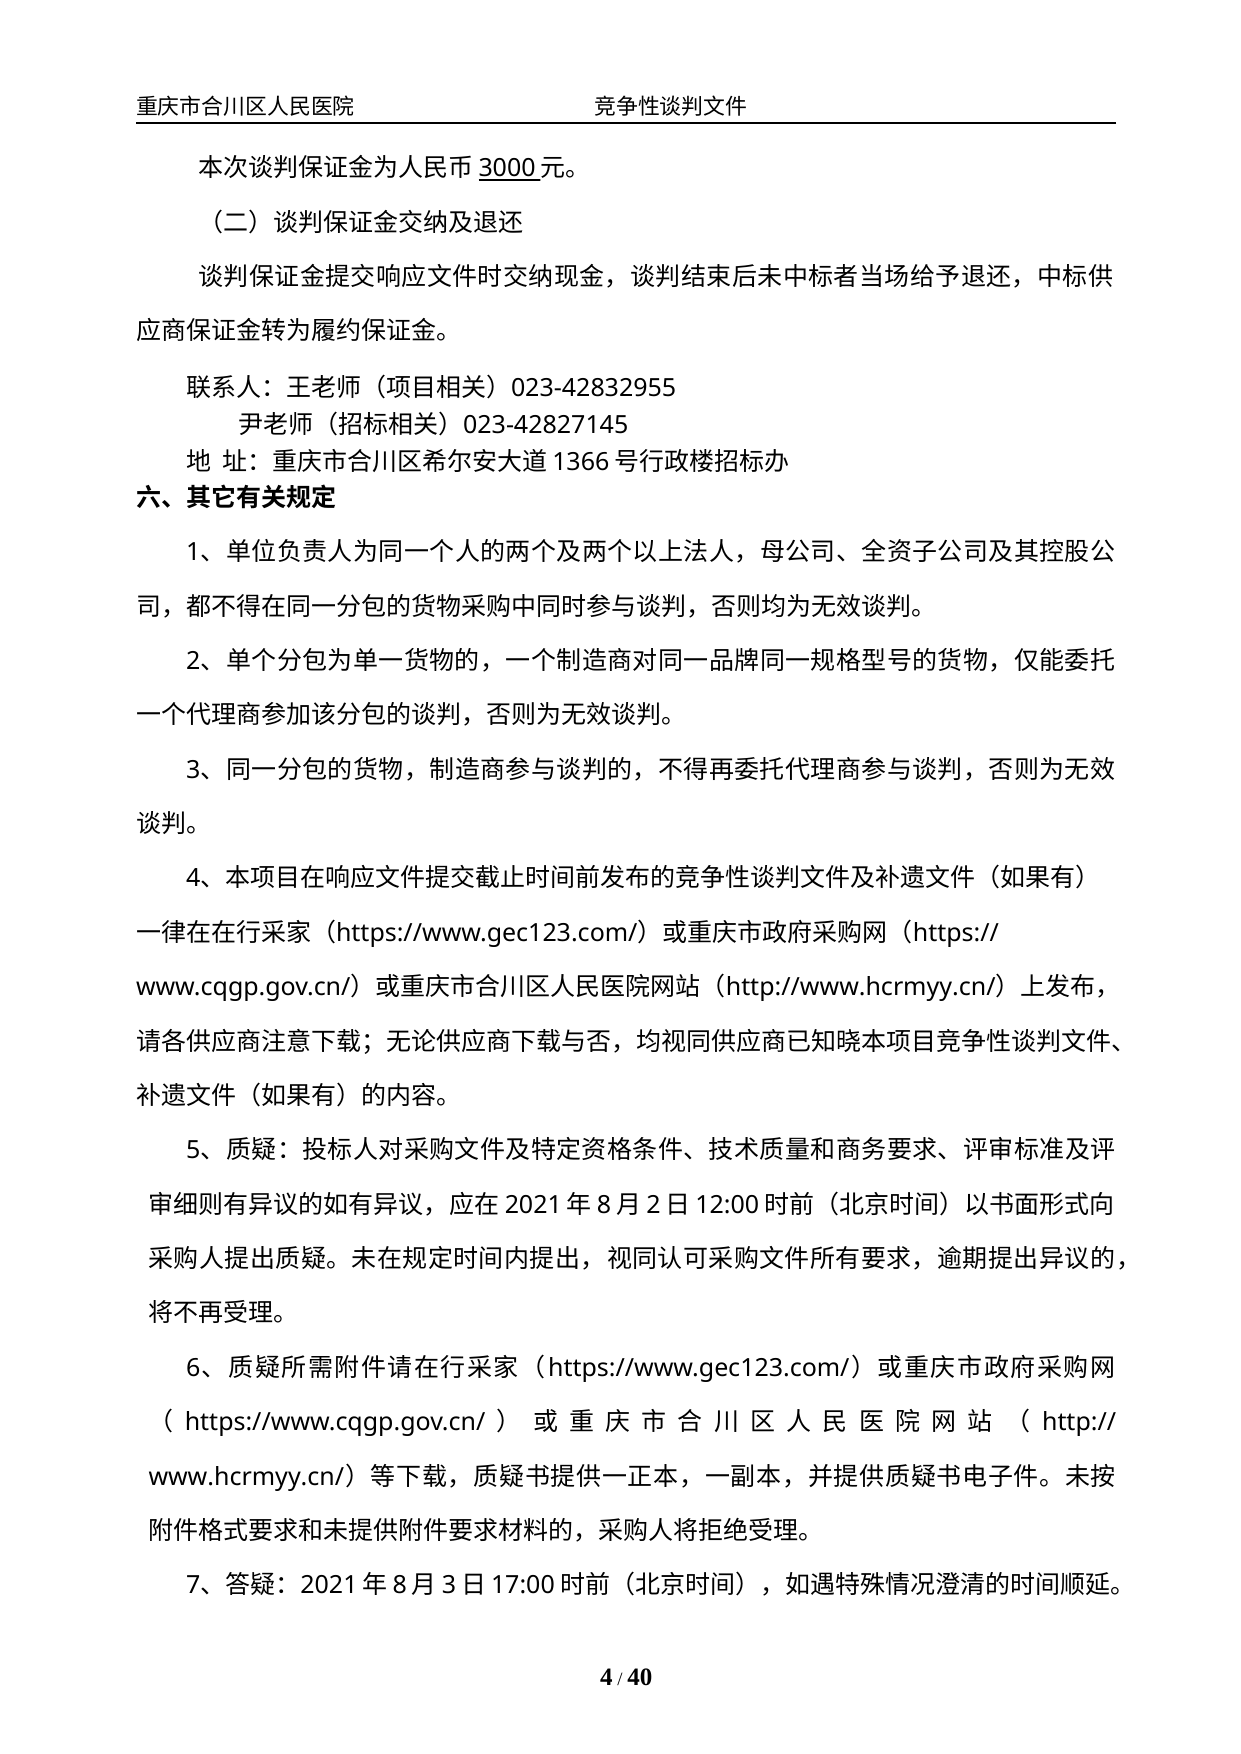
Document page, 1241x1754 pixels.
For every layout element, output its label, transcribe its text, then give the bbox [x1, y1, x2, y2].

text 7、答疑：2021年8月3日17:00时前（北京时间），如遇特殊情况澄清的时间顺延。 [136, 1565, 1116, 1601]
text 4、本项目在响应文件提交截止时间前发布的竞争性谈判文件及补遗文件（如果有）一律在在行采家（https://www.gec123.com/）或重庆市政府采购网（https://www.cqgp.gov.cn/）或重庆市合川区人民医院网站（http://www.hcrmyy.cn/）上发布，请各供应商注意下载；无论供应商下载与否，均视同供应商已知晓本项目竞争性谈判文件、补遗文件（如果有）的内容。 [136, 858, 1116, 1112]
text 3、同一分包的货物，制造商参与谈判的，不得再委托代理商参与谈判，否则为无效谈判。 [136, 749, 1116, 840]
text （二）谈判保证金交纳及退还 [136, 202, 1116, 238]
text 5、质疑：投标人对采购文件及特定资格条件、技术质量和商务要求、评审标准及评审细则有异议的如有异议，应在2021年8月2日12:00时前（北京时间）以书面形式向采购人提出质疑。未在规定时间内提出，视同认可采购文件所有要求，逾期提出异议的，将不再受理。 [148, 1130, 1116, 1329]
text 谈判保证金提交响应文件时交纳现金，谈判结束后未中标者当场给予退还，中标供应商保证金转为履约保证金。 [136, 256, 1116, 347]
text 联系人：王老师（项目相关）023-42832955 [136, 365, 1116, 405]
text 6、质疑所需附件请在行采家（https://www.gec123.com/）或重庆市政府采购网（https://www.cqgp.gov.cn/）或重庆市合川区人民医院网站（http://www.hcrmyy.cn/）等下载，质疑书提供一正本，一副本，并提供质疑书电子件。未按附件格式要求和未提供附件要求材料的，采购人将拒绝受理。 [148, 1347, 1116, 1547]
text 尹老师（招标相关）023-42827145 [136, 405, 1116, 441]
text 本次谈判保证金为人民币3000元。 [136, 148, 1116, 184]
text 2、单个分包为单一货物的，一个制造商对同一品牌同一规格型号的货物，仅能委托一个代理商参加该分包的谈判，否则为无效谈判。 [136, 640, 1116, 731]
text 1、单位负责人为同一个人的两个及两个以上法人，母公司、全资子公司及其控股公司，都不得在同一分包的货物采购中同时参与谈判，否则均为无效谈判。 [136, 532, 1116, 622]
text 地 址：重庆市合川区希尔安大道1366号行政楼招标办 [136, 441, 1116, 477]
subtitle 六、其它有关规定 [136, 477, 1116, 513]
